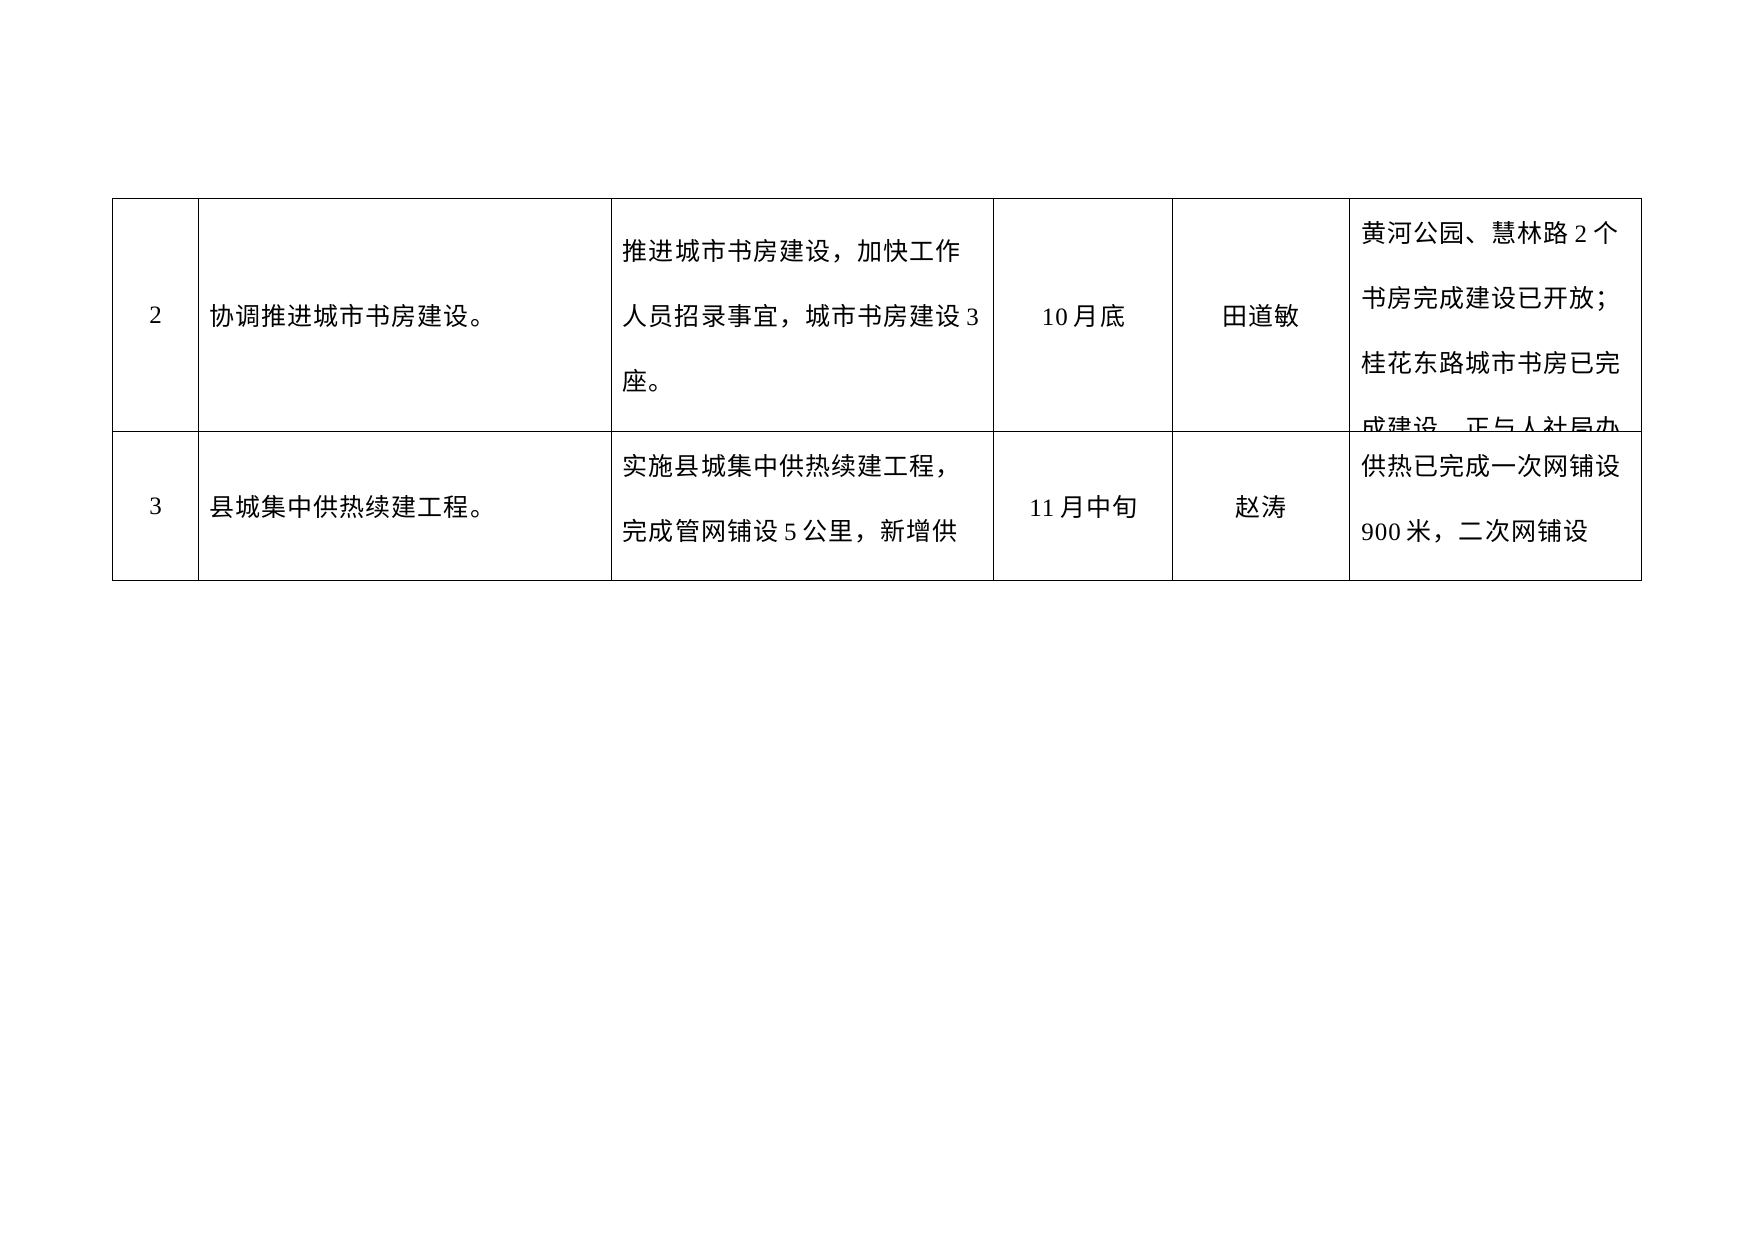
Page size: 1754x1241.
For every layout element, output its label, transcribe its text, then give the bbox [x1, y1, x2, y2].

table_cell 赵涛 [1173, 432, 1349, 579]
table_cell 推进城市书房建设，加快工作人员招录事宜，城市书房建设3座。 [612, 199, 993, 431]
table_cell 实施县城集中供热续建工程，完成管网铺设5公里，新增供热覆盖面积10万平方米。 [612, 432, 993, 579]
table_cell 黄河公园、慧林路2个书房完成建设已开放；桂花东路城市书房已完成建设，正与人社局办理招录工作人员事宜。 [1350, 199, 1641, 431]
table_cell 县城集中供热续建工程。 [199, 432, 611, 579]
table_cell 3 [113, 432, 198, 579]
table_cell 10月底 [994, 199, 1172, 431]
table_cell 供热已完成一次网铺设900米，二次网铺设3000米。 [1350, 432, 1641, 579]
table_cell 2 [113, 199, 198, 431]
table_cell 11月中旬 [994, 432, 1172, 579]
table_cell 田道敏 [1173, 199, 1349, 431]
table_cell 协调推进城市书房建设。 [199, 199, 611, 431]
